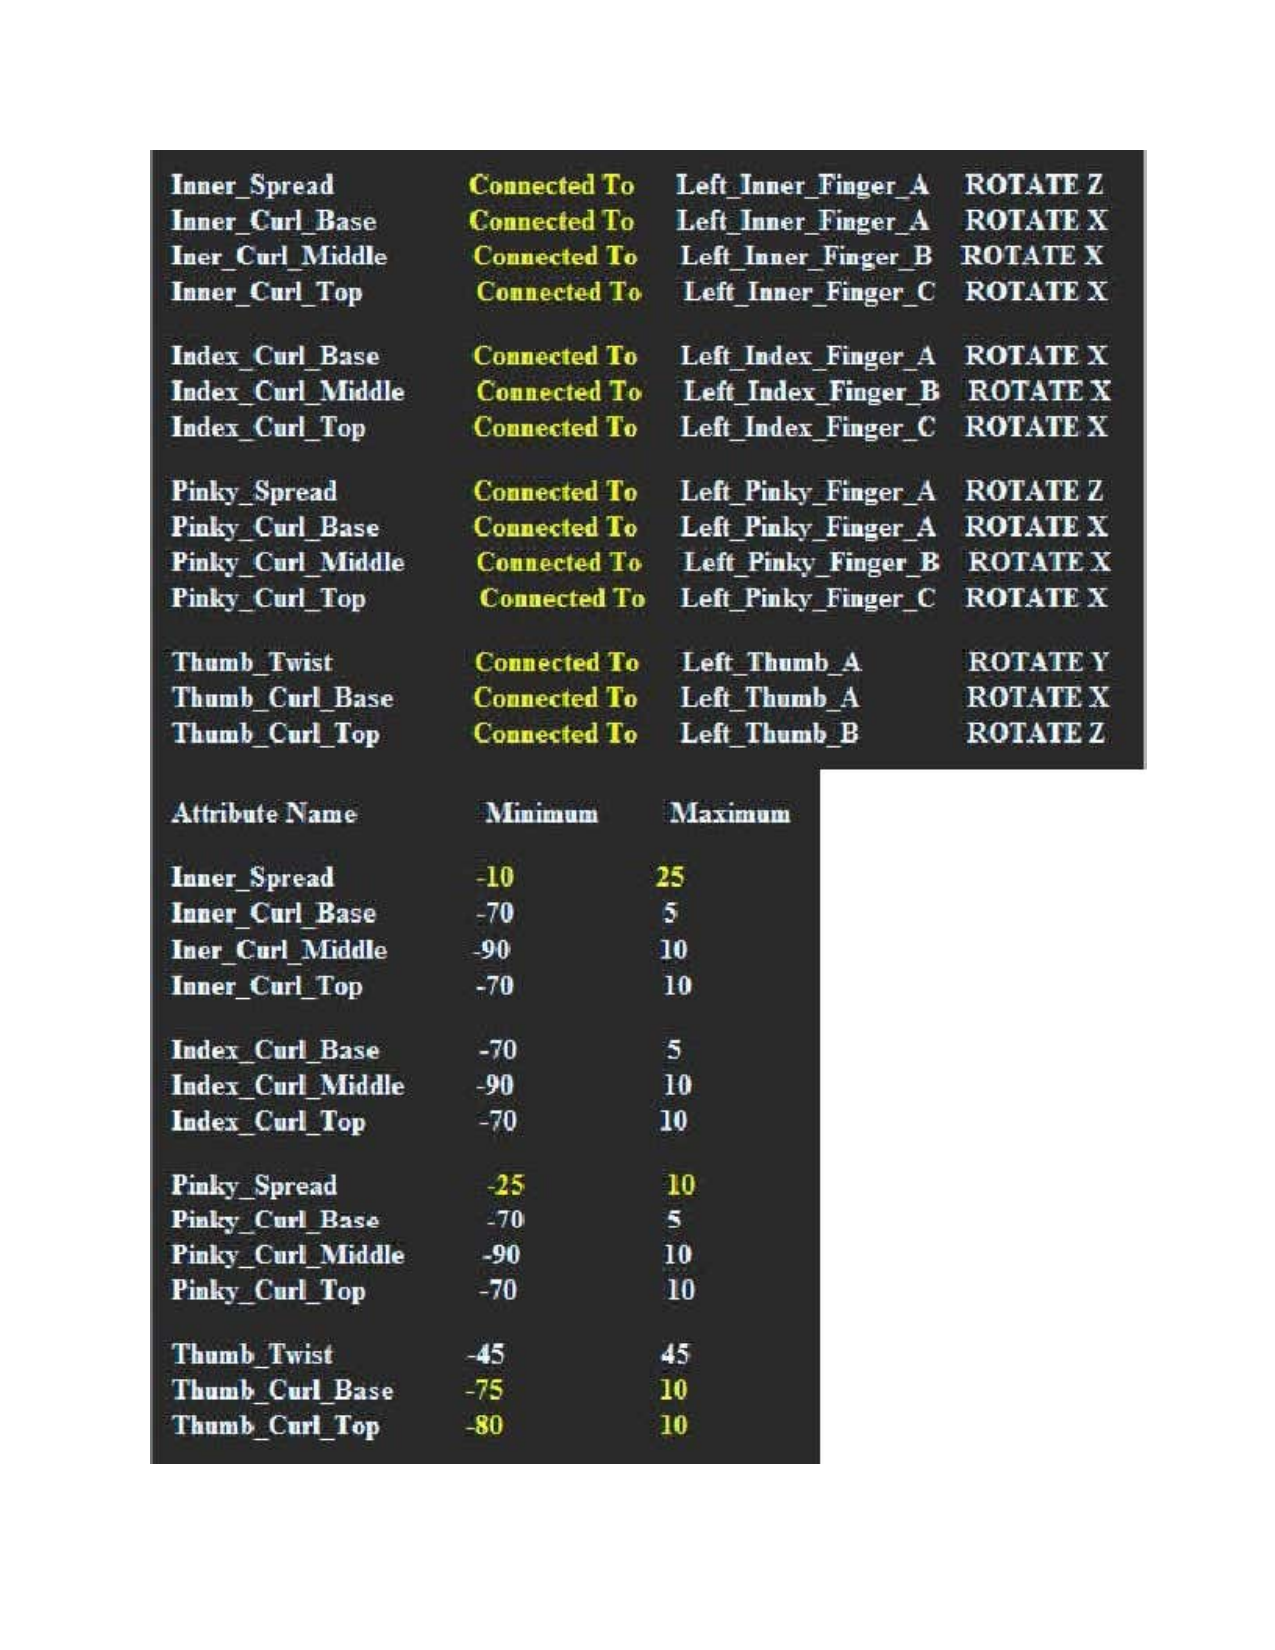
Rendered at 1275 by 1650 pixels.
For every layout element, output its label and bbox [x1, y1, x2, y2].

picture [150, 150, 1147, 1464]
